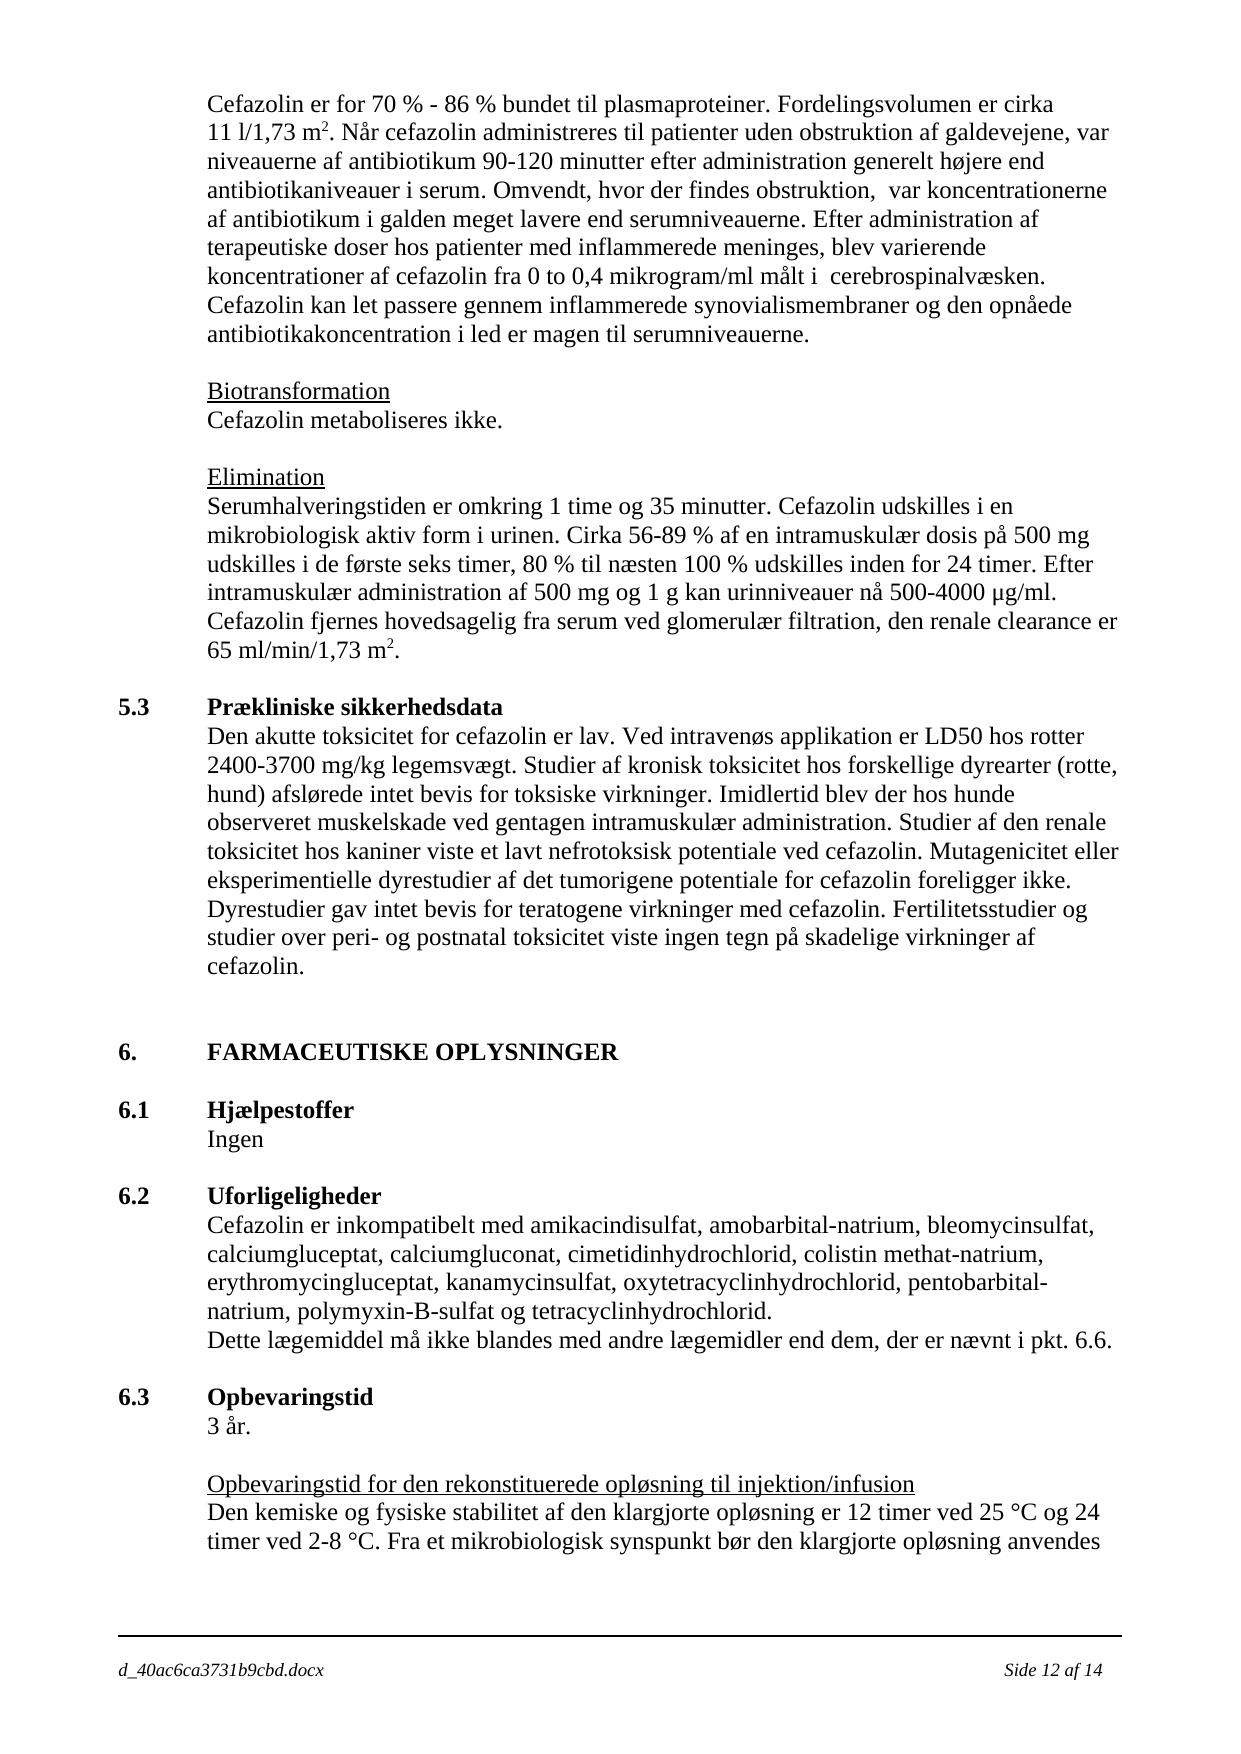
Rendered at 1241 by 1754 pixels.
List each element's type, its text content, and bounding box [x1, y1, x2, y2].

text Elimination [207, 462, 1122, 491]
text 5.3 Prækliniske sikkerhedsdata [118, 692, 1122, 721]
text Cefazolin er for 70 % - 86 % bundet til plasmaproteiner. Fordelingsvolumen er cirka 11 l/1,73 m2. Når cefazolin administreres til patienter uden obstruktion af galdevejene, var niveauerne af antibiotikum 90-120 minutter efter administration generelt højere end antibiotikaniveauer i serum. Omvendt, hvor der findes obstruktion, var koncentrationerne af antibiotikum i galden meget lavere end serumniveauerne. Efter administration af terapeutiske doser hos patienter med inflammerede meninges, blev varierende koncentrationer af cefazolin fra 0 to 0,4 mikrogram/ml målt i cerebrospinalvæsken. Cefazolin kan let passere gennem inflammerede synovialismembraner og den opnåede antibiotikakoncentration i led er magen til serumniveauerne. [207, 89, 1122, 347]
text 6.1 Hjælpestoffer [118, 1095, 1122, 1124]
text Cefazolin er inkompatibelt med amikacindisulfat, amobarbital-natrium, bleomycinsulfat, calciumgluceptat, calciumgluconat, cimetidinhydrochlorid, colistin methat-natrium, erythromycingluceptat, kanamycinsulfat, oxytetracyclinhydrochlorid, pentobarbital-natrium, polymyxin-B-sulfat og tetracyclinhydrochlorid. [207, 1210, 1122, 1325]
text Cefazolin metaboliseres ikke. [207, 405, 1122, 434]
text Den akutte toksicitet for cefazolin er lav. Ved intravenøs applikation er LD50 hos rotter 2400-3700 mg/kg legemsvægt. Studier af kronisk toksicitet hos forskellige dyrearter (rotte, hund) afslørede intet bevis for toksiske virkninger. Imidlertid blev der hos hunde observeret muskelskade ved gentagen intramuskulær administration. Studier af den renale toksicitet hos kaniner viste et lavt nefrotoksisk potentiale ved cefazolin. Mutagenicitet eller eksperimentielle dyrestudier af det tumorigene potentiale for cefazolin foreligger ikke. Dyrestudier gav intet bevis for teratogene virkninger med cefazolin. Fertilitetsstudier og studier over peri- og postnatal toksicitet viste ingen tegn på skadelige virkninger af cefazolin. [207, 721, 1122, 980]
text 6.2 Uforligeligheder [118, 1181, 1122, 1210]
text Serumhalveringstiden er omkring 1 time og 35 minutter. Cefazolin udskilles i en mikrobiologisk aktiv form i urinen. Cirka 56-89 % af en intramuskulær dosis på 500 mg udskilles i de første seks timer, 80 % til næsten 100 % udskilles inden for 24 timer. Efter intramuskulær administration af 500 mg og 1 g kan urinniveauer nå 500-4000 μg/ml. Cefazolin fjernes hovedsagelig fra serum ved glomerulær filtration, den renale clearance er 65 ml/min/1,73 m2. [207, 491, 1122, 664]
text Ingen [118, 1124, 1122, 1152]
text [207, 1497, 1122, 1555]
text 6.3 Opbevaringstid [118, 1382, 1122, 1411]
text Dette lægemiddel må ikke blandes med andre lægemidler end dem, der er nævnt i pkt. 6.6. [207, 1325, 1122, 1354]
text Biotransformation [207, 376, 1122, 405]
text 3 år. [207, 1411, 1122, 1440]
text 6. FARMACEUTISKE OPLYSNINGER [118, 1037, 1122, 1066]
text Opbevaringstid for den rekonstituerede opløsning til injektion/infusion [207, 1469, 1122, 1497]
